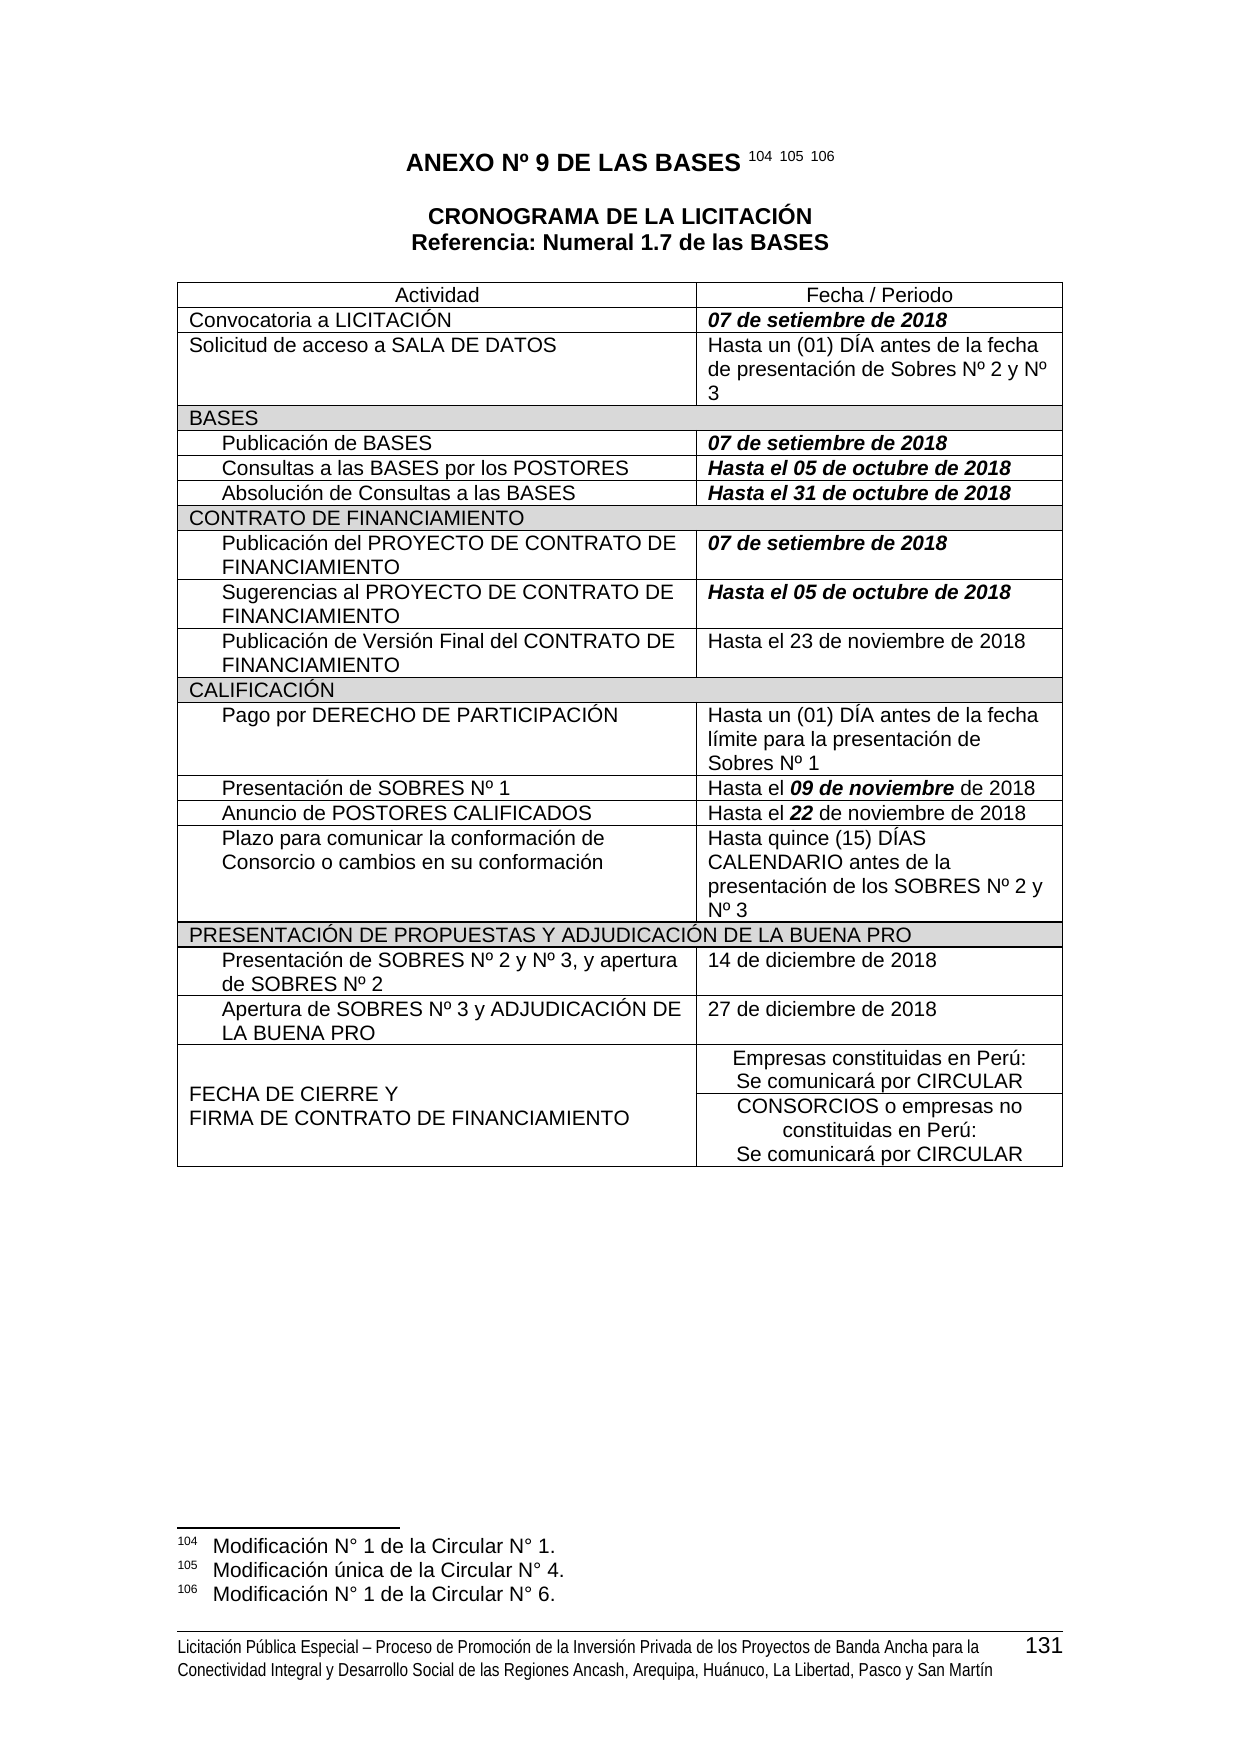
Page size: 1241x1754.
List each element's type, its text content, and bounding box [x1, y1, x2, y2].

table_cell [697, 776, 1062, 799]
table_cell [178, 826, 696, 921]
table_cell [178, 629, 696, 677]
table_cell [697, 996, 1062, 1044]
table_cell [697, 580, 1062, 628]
text CRONOGRAMA DE LA LICITACIÓN [177, 203, 1063, 229]
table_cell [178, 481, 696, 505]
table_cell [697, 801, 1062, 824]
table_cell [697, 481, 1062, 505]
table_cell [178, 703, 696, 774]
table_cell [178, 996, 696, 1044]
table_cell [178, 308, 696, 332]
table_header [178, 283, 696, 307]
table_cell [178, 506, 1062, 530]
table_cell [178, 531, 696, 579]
text Referencia: Numeral 1.7 de las BASES [177, 229, 1063, 256]
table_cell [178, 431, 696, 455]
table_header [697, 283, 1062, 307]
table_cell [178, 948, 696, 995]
text ANEXO Nº 9 DE LAS BASES [177, 148, 1063, 176]
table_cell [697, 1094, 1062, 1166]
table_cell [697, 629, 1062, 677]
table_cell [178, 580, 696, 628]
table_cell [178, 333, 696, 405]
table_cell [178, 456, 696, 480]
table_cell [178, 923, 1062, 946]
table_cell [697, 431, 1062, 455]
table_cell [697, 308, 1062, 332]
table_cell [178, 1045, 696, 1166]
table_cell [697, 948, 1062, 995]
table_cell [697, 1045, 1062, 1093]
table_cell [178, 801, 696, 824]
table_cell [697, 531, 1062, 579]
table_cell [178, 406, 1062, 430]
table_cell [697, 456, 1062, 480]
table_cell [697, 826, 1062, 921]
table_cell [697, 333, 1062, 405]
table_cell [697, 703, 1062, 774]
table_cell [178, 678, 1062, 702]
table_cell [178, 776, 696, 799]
